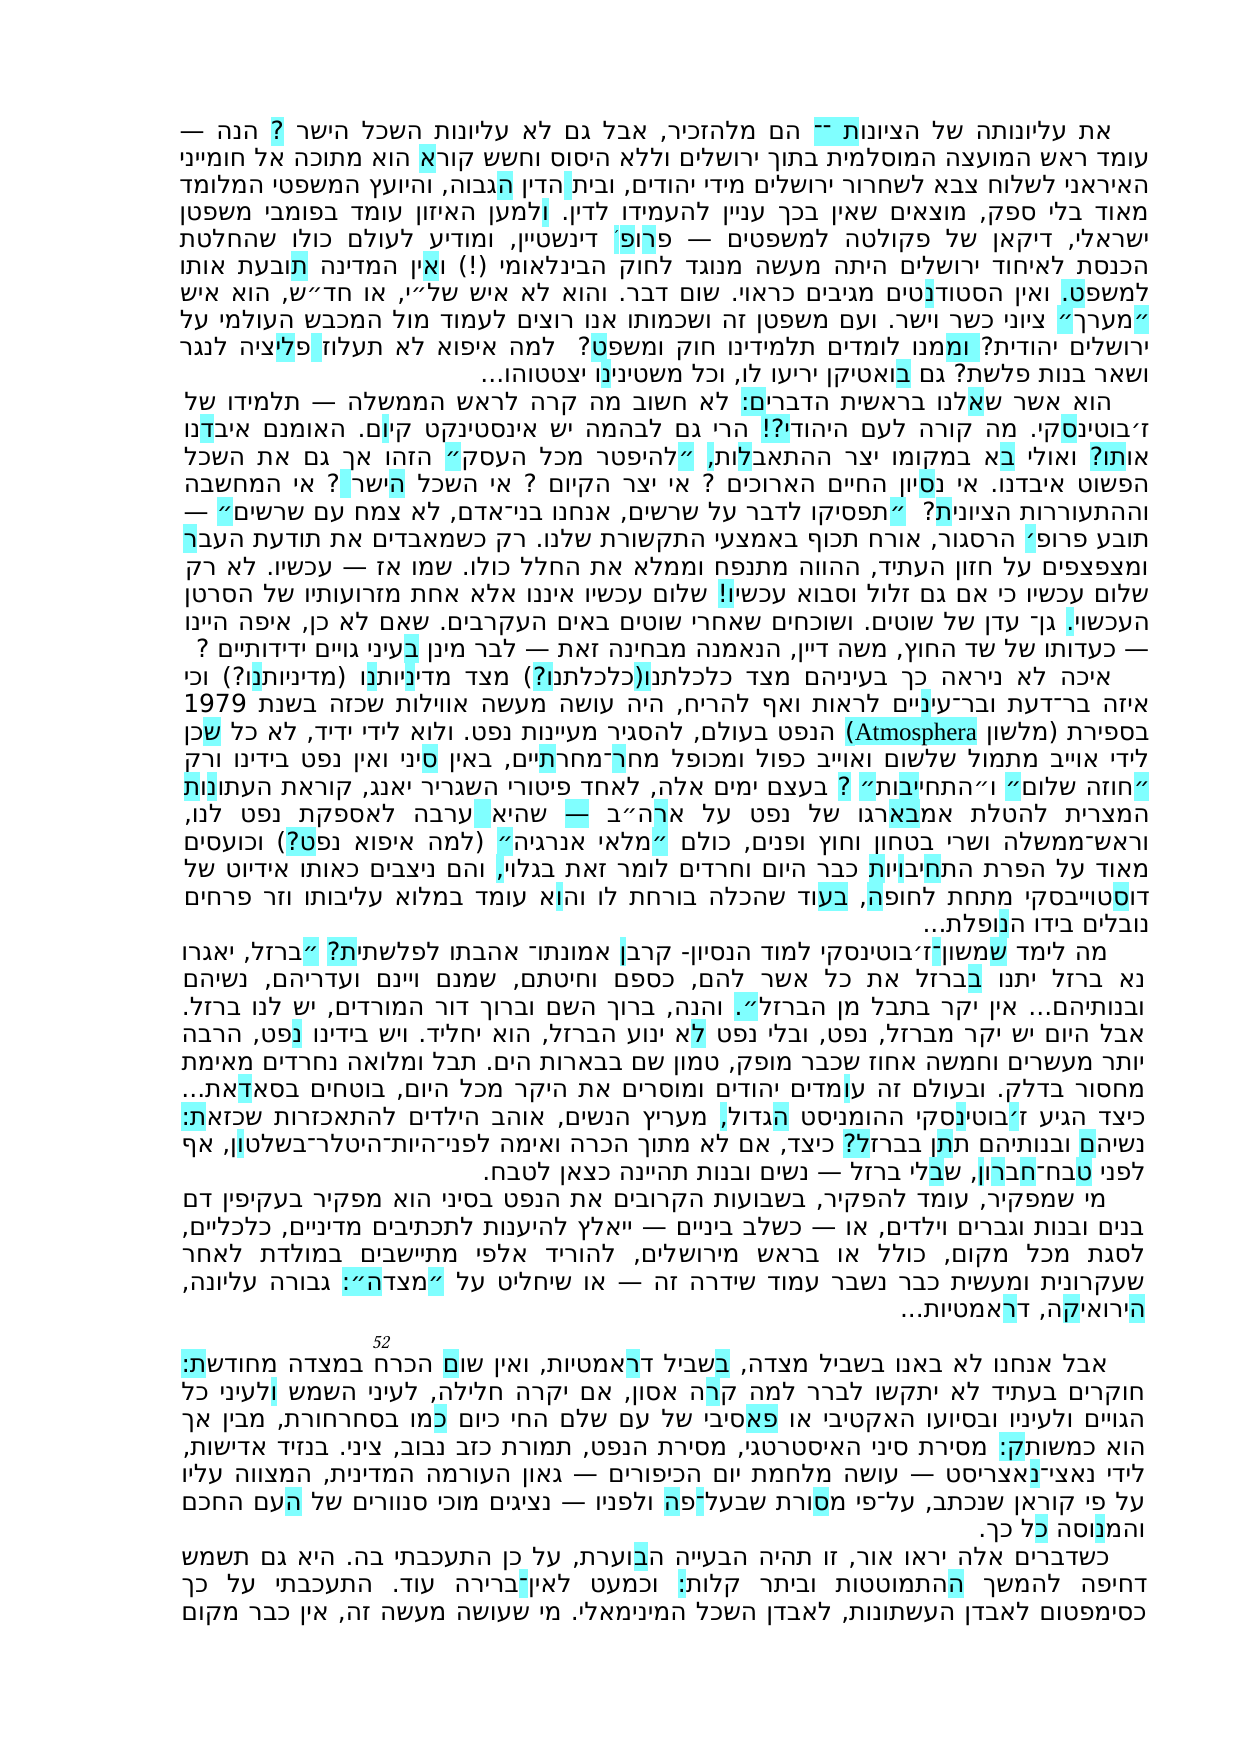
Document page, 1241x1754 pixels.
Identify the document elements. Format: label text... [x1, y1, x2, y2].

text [181, 1543, 1147, 1626]
text הוא אשר שאלנו בראשית הדברים: לא חשוב מה קרה לראש הממשלה — תלמידו של ז׳בוטינסקי. מה קורה לעם היהודי?! הרי גם לבהמה יש אינסטינקט קיום. האומנם איבדנו אותו? ואולי בא במקומו יצר ההתאבלות, ״להיפטר מכל העסק״ הזהו אך גם את השכל הפשוט איבדנו. אי נסיון החיים הארוכים ? אי יצר הקיום ? אי השכל הישר ? אי המחשבה וההתעוררות הציונית? ״תפסיקו לדבר על שרשים, אנחנו בני־אדם, לא צמח עם שרשים״ — תובע פרופ׳ הרסגור, אורח תכוף באמצעי התקשורת שלנו. רק כשמאבדים את תודעת העבר ומצפצפים על חזון העתיד, ההווה מתנפח וממלא את החלל כולו. שמו אז — עכשיו. לא רק שלום עכשיו כי אם גם זלול וסבוא עכשיו! שלום עכשיו איננו אלא אחת מזרועותיו של הסרטן העכשוי. גן־ עדן של שוטים. ושוכחים שאחרי שוטים באים העקרבים. שאם לא כן, איפה היינו — כעדותו של שד החוץ, משה דיין, הנאמנה מבחינה זאת — לבר מינן בעיני גויים ידידותיים ? [183, 388, 1149, 663]
text איכה לא ניראה כך בעיניהם מצד כלכלתנו(כלכלתנו?) מצד מדיניותנו (מדיניותנו?) וכי איזה בר־דעת ובר־עיניים לראות ואף להריח, היה עושה מעשה אווילות שכזה בשנת 1979 בספירת (מלשון Atmosphera) הנפט בעולם, להסגיר מעיינות נפט. ולוא לידי ידיד, לא כל שכן לידי אוייב מתמול שלשום ואוייב כפול ומכופל מחר־מחרתיים, באין סיני ואין נפט בידינו ורק ״חוזה שלום״ ו״התחייבות״ ? בעצם ימים אלה, לאחד פיטורי השגריר יאנג, קוראת העתונות המצרית להטלת אמבארגו של נפט על ארה״ב — שהיא ערבה לאספקת נפט לנו, וראש־ממשלה ושרי בטחון וחוץ ופנים, כולם ״מלאי אנרגיה״ (למה איפוא נפט?) וכועסים מאוד על הפרת התחיבויות כבר היום וחרדים לומר זאת בגלוי, והם ניצבים כאותו אידיוט של דוסטוייבסקי מתחת לחופה, בעוד שהכלה בורחת לו והוא עומד במלוא עליבותו וזר פרחים נובלים בידו הנופלת... [183, 663, 1149, 938]
text מה לימד שמשון־ז׳בוטינסקי למוד הנסיון- קרבן אמונתו־ אהבתו לפלשתית? ״ברזל, יאגרו נא ברזל יתנו בברזל את כל אשר להם, כספם וחיטתם, שמנם ויינם ועדריהם, נשיהם ובנותיהם... אין יקר בתבל מן הברזל״. והנה, ברוך השם וברוך דור המורדים, יש לנו ברזל. אבל היום יש יקר מברזל, נפט, ובלי נפט לא ינוע הברזל, הוא יחליד. ויש בידינו נפט, הרבה יותר מעשרים וחמשה אחוז שכבר מופק, טמון שם בבארות הים. תבל ומלואה נחרדים מאימת מחסור בדלק. ובעולם זה עומדים יהודים ומוסרים את היקר מכל היום, בוטחים בסאדאת... כיצד הגיע ז׳בוטינסקי ההומניסט הגדול, מעריץ הנשים, אוהב הילדים להתאכזרות שכזאת: נשיהם ובנותיהם תתן בברזל? כיצד, אם לא מתוך הכרה ואימה לפני־היות־היטלר־בשלטון, אף לפני טבח־חברון, שבלי ברזל — נשים ובנות תהיינה כצאן לטבח. [181, 938, 1145, 1186]
text את עליונותה של הציונות ־־ הם מלהזכיר, אבל גם לא עליונות השכל הישר ? הנה — עומד ראש המועצה המוסלמית בתוך ירושלים וללא היסוס וחשש קורא הוא מתוכה אל חומייני האיראני לשלוח צבא לשחרור ירושלים מידי יהודים, ובית הדין הגבוה, והיועץ המשפטי המלומד מאוד בלי ספק, מוצאים שאין בכך עניין להעמידו לדין. ולמען האיזון עומד בפומבי משפטן ישראלי, דיקאן של פקולטה למשפטים — פרופ׳ דינשטיין, ומודיע לעולם כולו שהחלטת הכנסת לאיחוד ירושלים היתה מעשה מנוגד לחוק הבינלאומי (!) ואין המדינה תובעת אותו למשפט. ואין הסטודנטים מגיבים כראוי. שום דבר. והוא לא איש של״י, או חד״ש, הוא איש ״מערך״ ציוני כשר וישר. ועם משפטן זה ושכמותו אנו רוצים לעמוד מול המכבש העולמי על ירושלים יהודית? וממנו לומדים תלמידינו חוק ומשפט? למה איפוא לא תעלוז פליציה לנגר ושאר בנות פלשת? גם בואטיקן יריעו לו, וכל משטינינו יצטטוהו... [179, 118, 1149, 388]
text מי שמפקיר, עומד להפקיר, בשבועות הקרובים את הנפט בסיני הוא מפקיר בעקיפין דם בנים ובנות וגברים וילדים, או — כשלב ביניים — ייאלץ להיענות לתכתיבים מדיניים, כלכליים, לסגת מכל מקום, כולל או בראש מירושלים, להוריד אלפי מתיישבים במולדת לאחר שעקרונית ומעשית כבר נשבר עמוד שידרה זה — או שיחליט על ״מצדה״: גבורה עליונה, הירואיקה, דראמטיות... [181, 1186, 1145, 1323]
text אבל אנחנו לא באנו בשביל מצדה, בשביל דראמטיות, ואין שום הכרח במצדה מחודשת: חוקרים בעתיד לא יתקשו לברר למה קרה אסון, אם יקרה חלילה, לעיני השמש ולעיני כל הגויים ולעיניו ובסיועו האקטיבי או פאסיבי של עם שלם החי כיום כמו בסחרחורת, מבין אך הוא כמשותק: מסירת סיני האיסטרטגי, מסירת הנפט, תמורת כזב נבוב, ציני. בנזיד אדישות, לידי נאצי־נאצריסט — עושה מלחמת יום הכיפורים — גאון העורמה המדינית, המצווה עליו על פי קוראן שנכתב, על־פי מסורת שבעל־פה ולפניו — נציגים מוכי סנוורים של העם החכם והמנוסה כל כך. [181, 1351, 1145, 1543]
